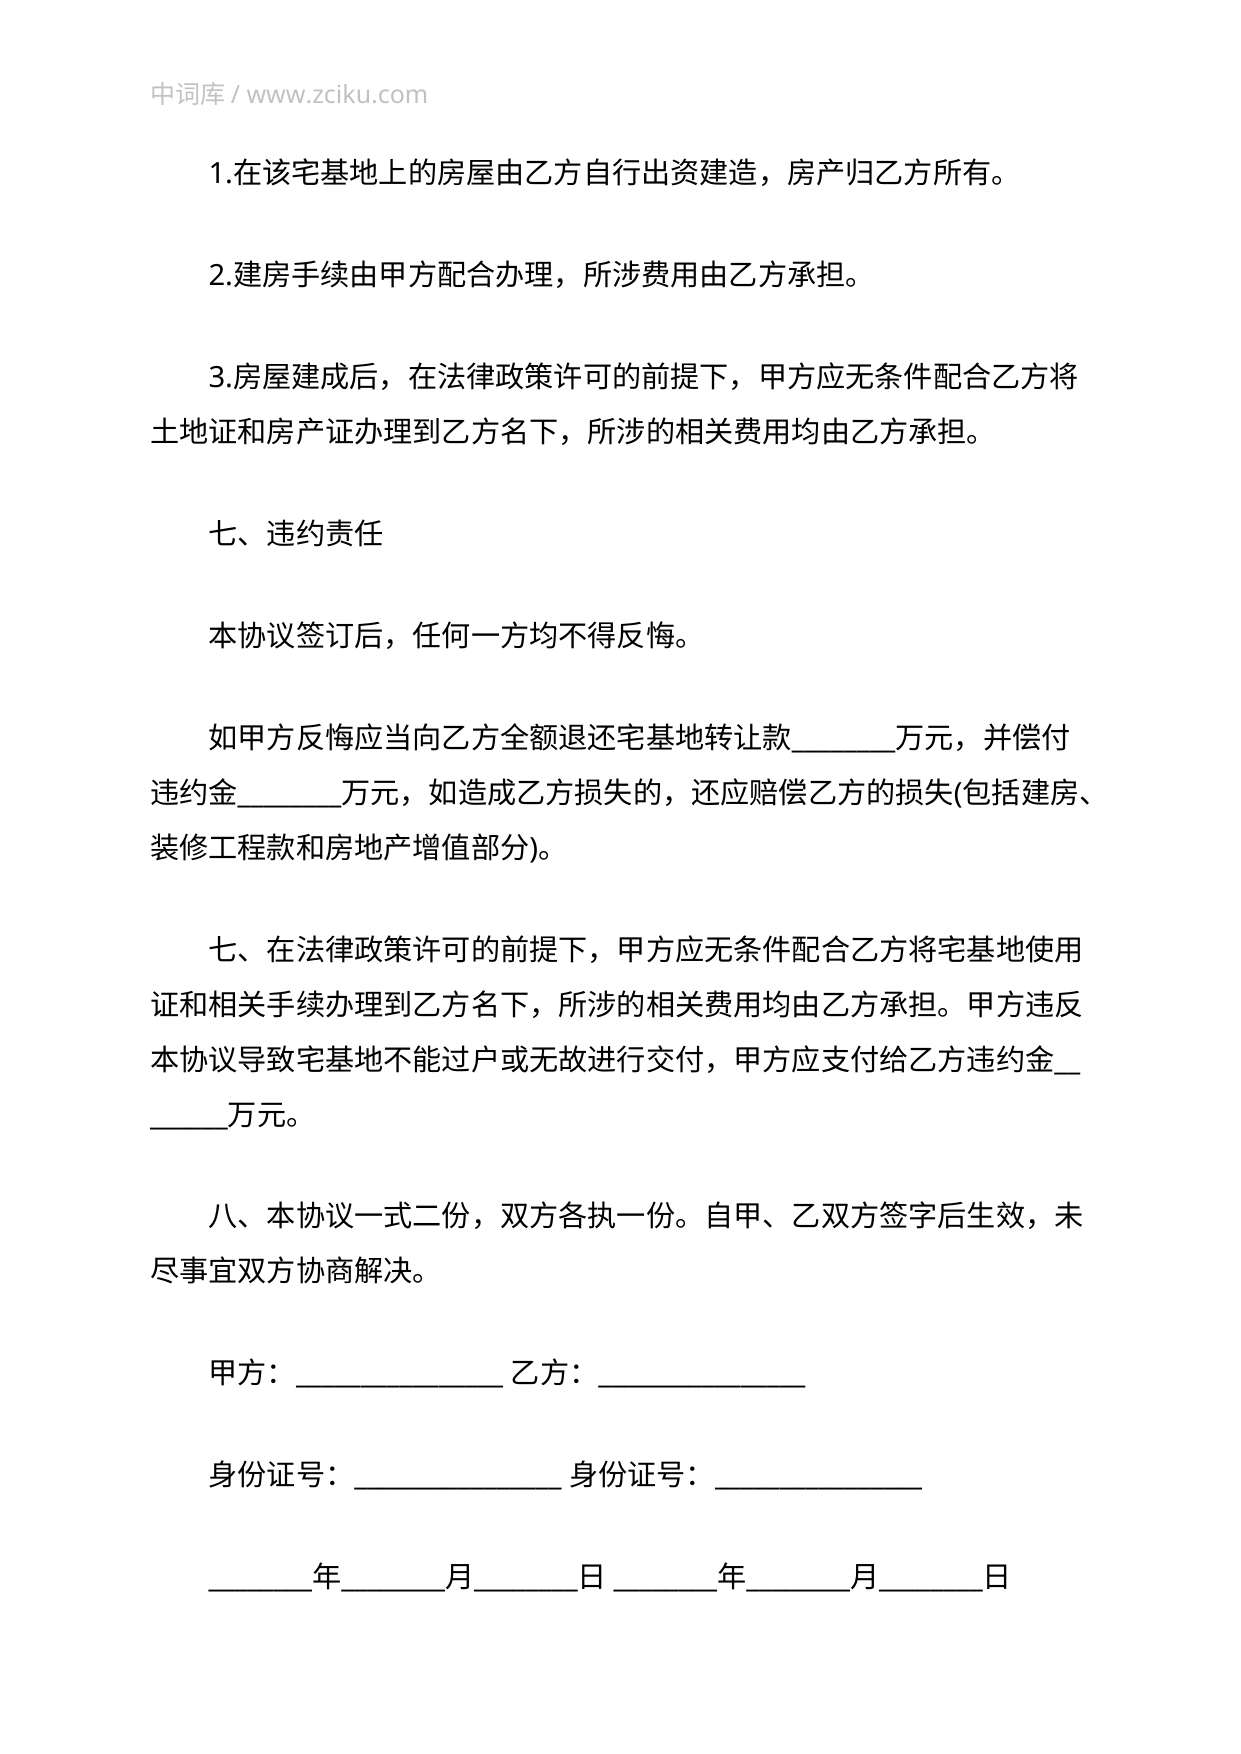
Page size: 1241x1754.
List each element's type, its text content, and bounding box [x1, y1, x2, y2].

text ________年________月________日 ________年________月________日 [150, 1554, 1090, 1596]
text 身份证号：________________ 身份证号：________________ [150, 1452, 1090, 1494]
text 甲方：________________ 乙方：________________ [150, 1350, 1090, 1392]
text 1.在该宅基地上的房屋由乙方自行出资建造，房产归乙方所有。 [150, 150, 1090, 192]
text 2.建房手续由甲方配合办理，所涉费用由乙方承担。 [150, 252, 1090, 294]
text 七、违约责任 [150, 511, 1090, 553]
text 七、在法律政策许可的前提下，甲方应无条件配合乙方将宅基地使用证和相关手续办理到乙方名下，所涉的相关费用均由乙方承担。甲方违反本协议导致宅基地不能过户或无故进行交付，甲方应支付给乙方违约金________万元。 [150, 926, 1090, 1133]
text 如甲方反悔应当向乙方全额退还宅基地转让款________万元，并偿付违约金________万元，如造成乙方损失的，还应赔偿乙方的损失(包括建房、装修工程款和房地产增值部分)。 [150, 714, 1090, 867]
text 3.房屋建成后，在法律政策许可的前提下，甲方应无条件配合乙方将土地证和房产证办理到乙方名下，所涉的相关费用均由乙方承担。 [150, 354, 1090, 451]
text 本协议签订后，任何一方均不得反悔。 [150, 612, 1090, 655]
text 八、本协议一式二份，双方各执一份。自甲、乙双方签字后生效，未尽事宜双方协商解决。 [150, 1193, 1090, 1290]
